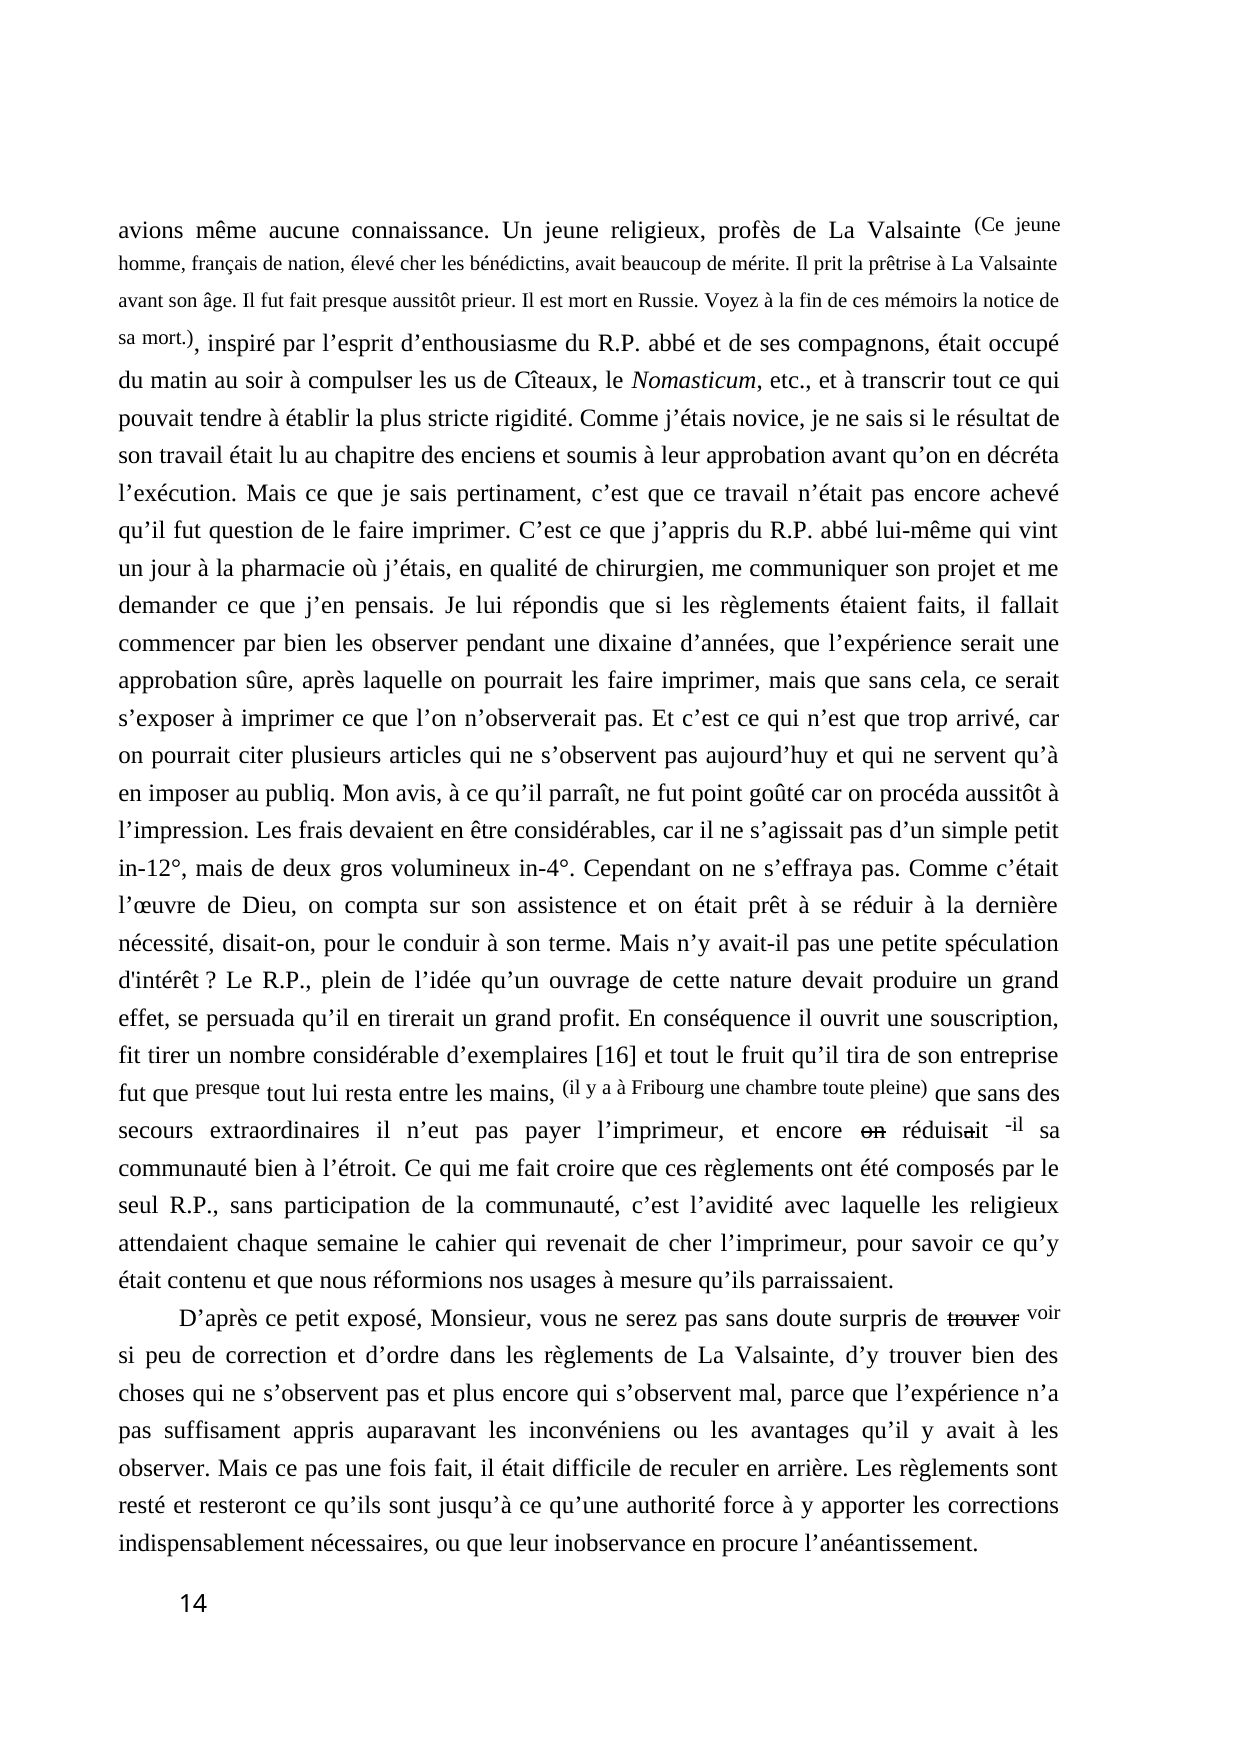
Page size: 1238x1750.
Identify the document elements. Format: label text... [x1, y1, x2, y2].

text D’après ce petit exposé, Monsieur, vous ne serez pas sans doute surpris de trouver voir si peu de correction et d’ordre dans les règlements de La Valsainte, d’y trouver bien des choses qui ne s’observent pas et plus encore qui s’observent mal, parce que l’expérience n’a pas suffisament appris auparavant les inconvéniens ou les avantages qu’il y avait à les observer. Mais ce pas une fois fait, il était difficile de reculer en arrière. Les règlements sont resté et resteront ce qu’ils sont jusqu’à ce qu’une authorité force à y apporter les corrections indispensablement nécessaires, ou que leur inobservance en procure l’anéantissement. [118, 1294, 1060, 1557]
